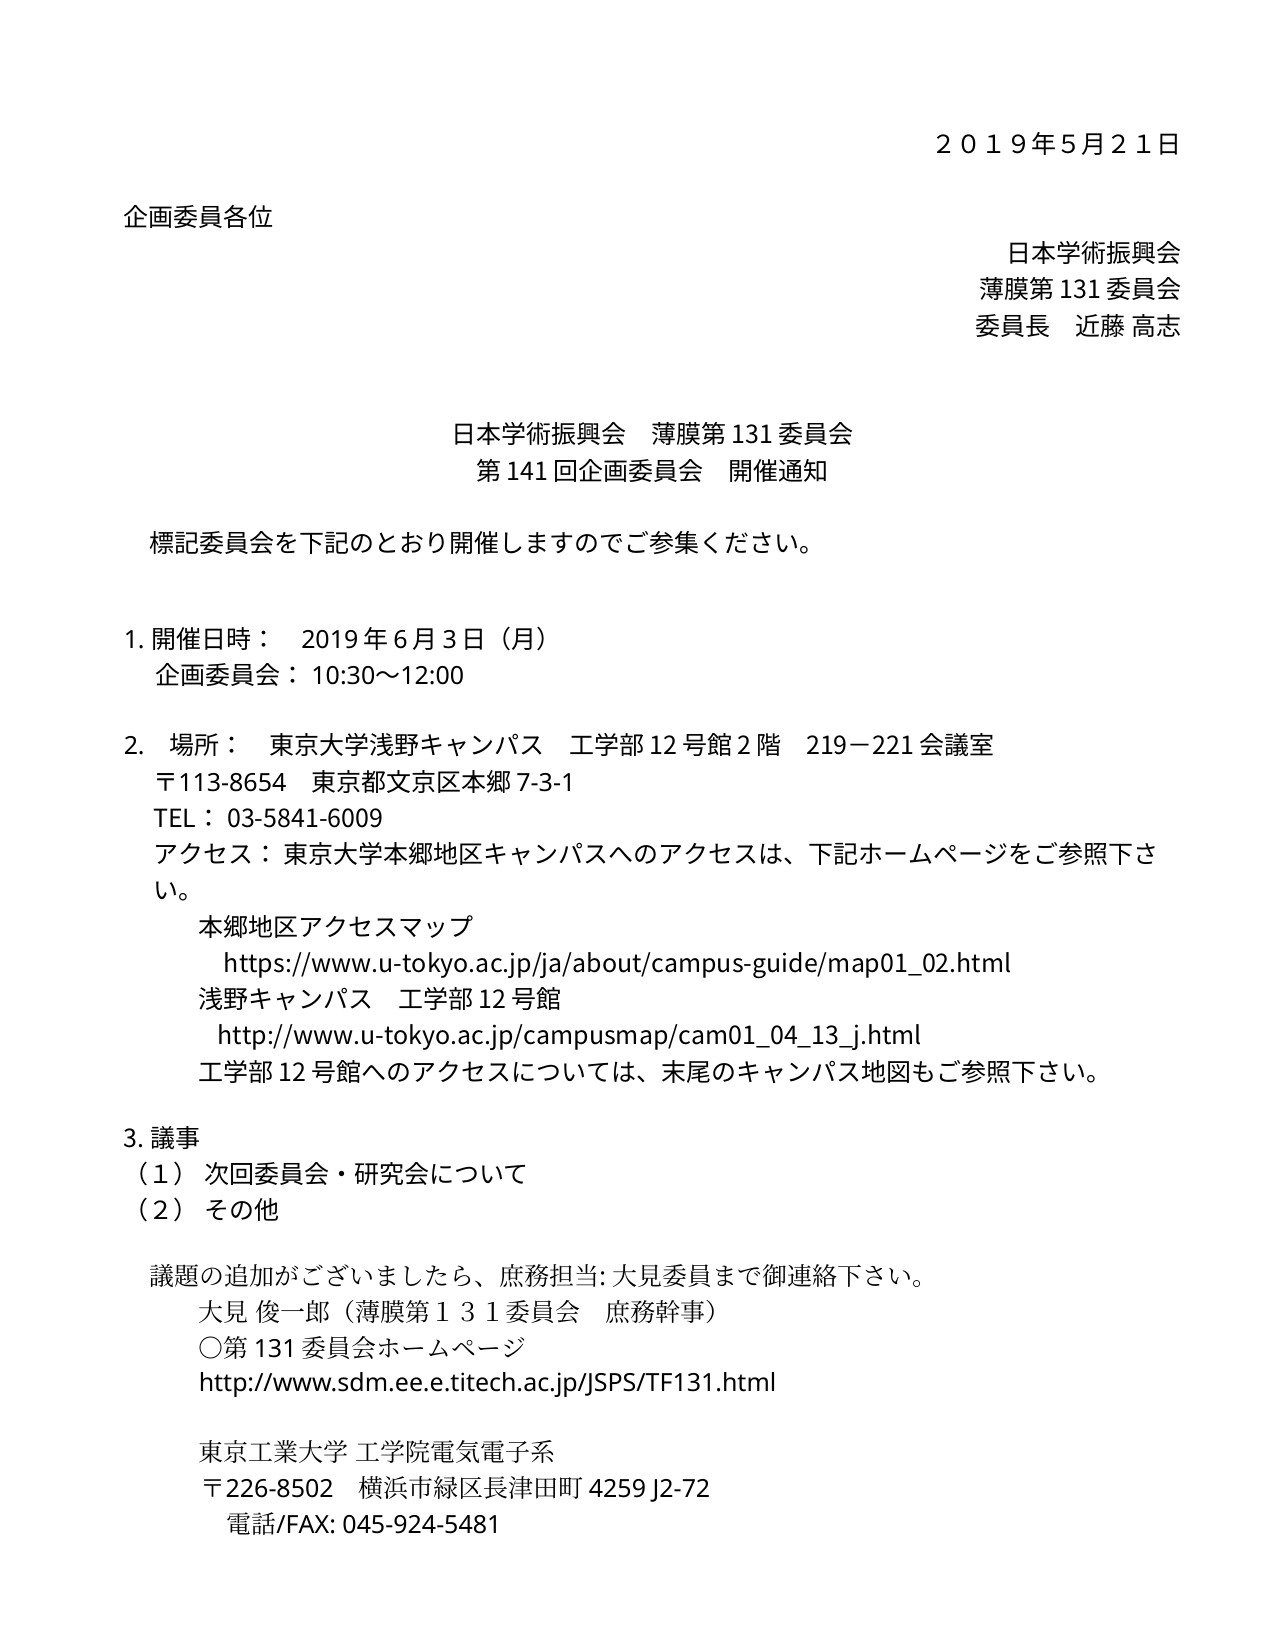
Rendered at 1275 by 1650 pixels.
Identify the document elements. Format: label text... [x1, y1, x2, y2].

text 薄膜第131委員会 [123, 270, 1181, 306]
text http://www.sdm.ee.e.titech.ac.jp/JSPS/TF131.html [123, 1365, 1181, 1399]
text 企画委員会： 10:30～12:00 [123, 656, 1181, 692]
text 東京工業大学 工学院電気電子系 [123, 1433, 1181, 1469]
text 大見 俊一郎（薄膜第１３１委員会 庶務幹事） [123, 1293, 1181, 1329]
text 日本学術振興会 薄膜第131委員会 [123, 415, 1181, 451]
text http://www.u-tokyo.ac.jp/campusmap/cam01_04_13_j.html [153, 1016, 1181, 1052]
text 1. 開催日時： 2019年6月3日（月） [123, 619, 1181, 656]
text 第141回企画委員会 開催通知 [123, 451, 1181, 487]
text 3. 議事 [123, 1118, 1181, 1154]
text 日本学術振興会 [123, 233, 1181, 270]
text ２０１９年５月２１日 [123, 125, 1181, 161]
text 電話/FAX: 045-924-5481 [123, 1505, 1181, 1541]
text 〒113-8654 東京都文京区本郷7-3-1 [153, 762, 1181, 798]
text ○第131委員会ホームページ [123, 1329, 1181, 1365]
text 本郷地区アクセスマップ [153, 907, 1181, 943]
text 2. 場所： 東京大学浅野キャンパス 工学部12号館2階 219－221会議室 [123, 726, 1181, 762]
text 工学部12号館へのアクセスについては、末尾のキャンパス地図もご参照下さい。 [123, 1052, 1181, 1088]
text 企画委員各位 [123, 197, 1181, 233]
text （１） 次回委員会・研究会について [123, 1154, 1181, 1191]
text 委員長 近藤 高志 [123, 306, 1181, 342]
text https://www.u-tokyo.ac.jp/ja/about/campus-guide/map01_02.html [198, 943, 1181, 979]
text アクセス： 東京大学本郷地区キャンパスへのアクセスは、下記ホームページをご参照下さい。 [153, 834, 1181, 907]
text 浅野キャンパス 工学部12号館 [123, 979, 1181, 1016]
text 議題の追加がございましたら、庶務担当: 大見委員まで御連絡下さい。 [123, 1257, 1181, 1293]
text TEL： 03-5841-6009 [153, 798, 1181, 834]
text 〒226-8502 横浜市緑区長津田町4259 J2-72 [123, 1469, 1181, 1505]
text （２） その他 [123, 1191, 1181, 1227]
text 標記委員会を下記のとおり開催しますのでご参集ください。 [123, 523, 1181, 560]
